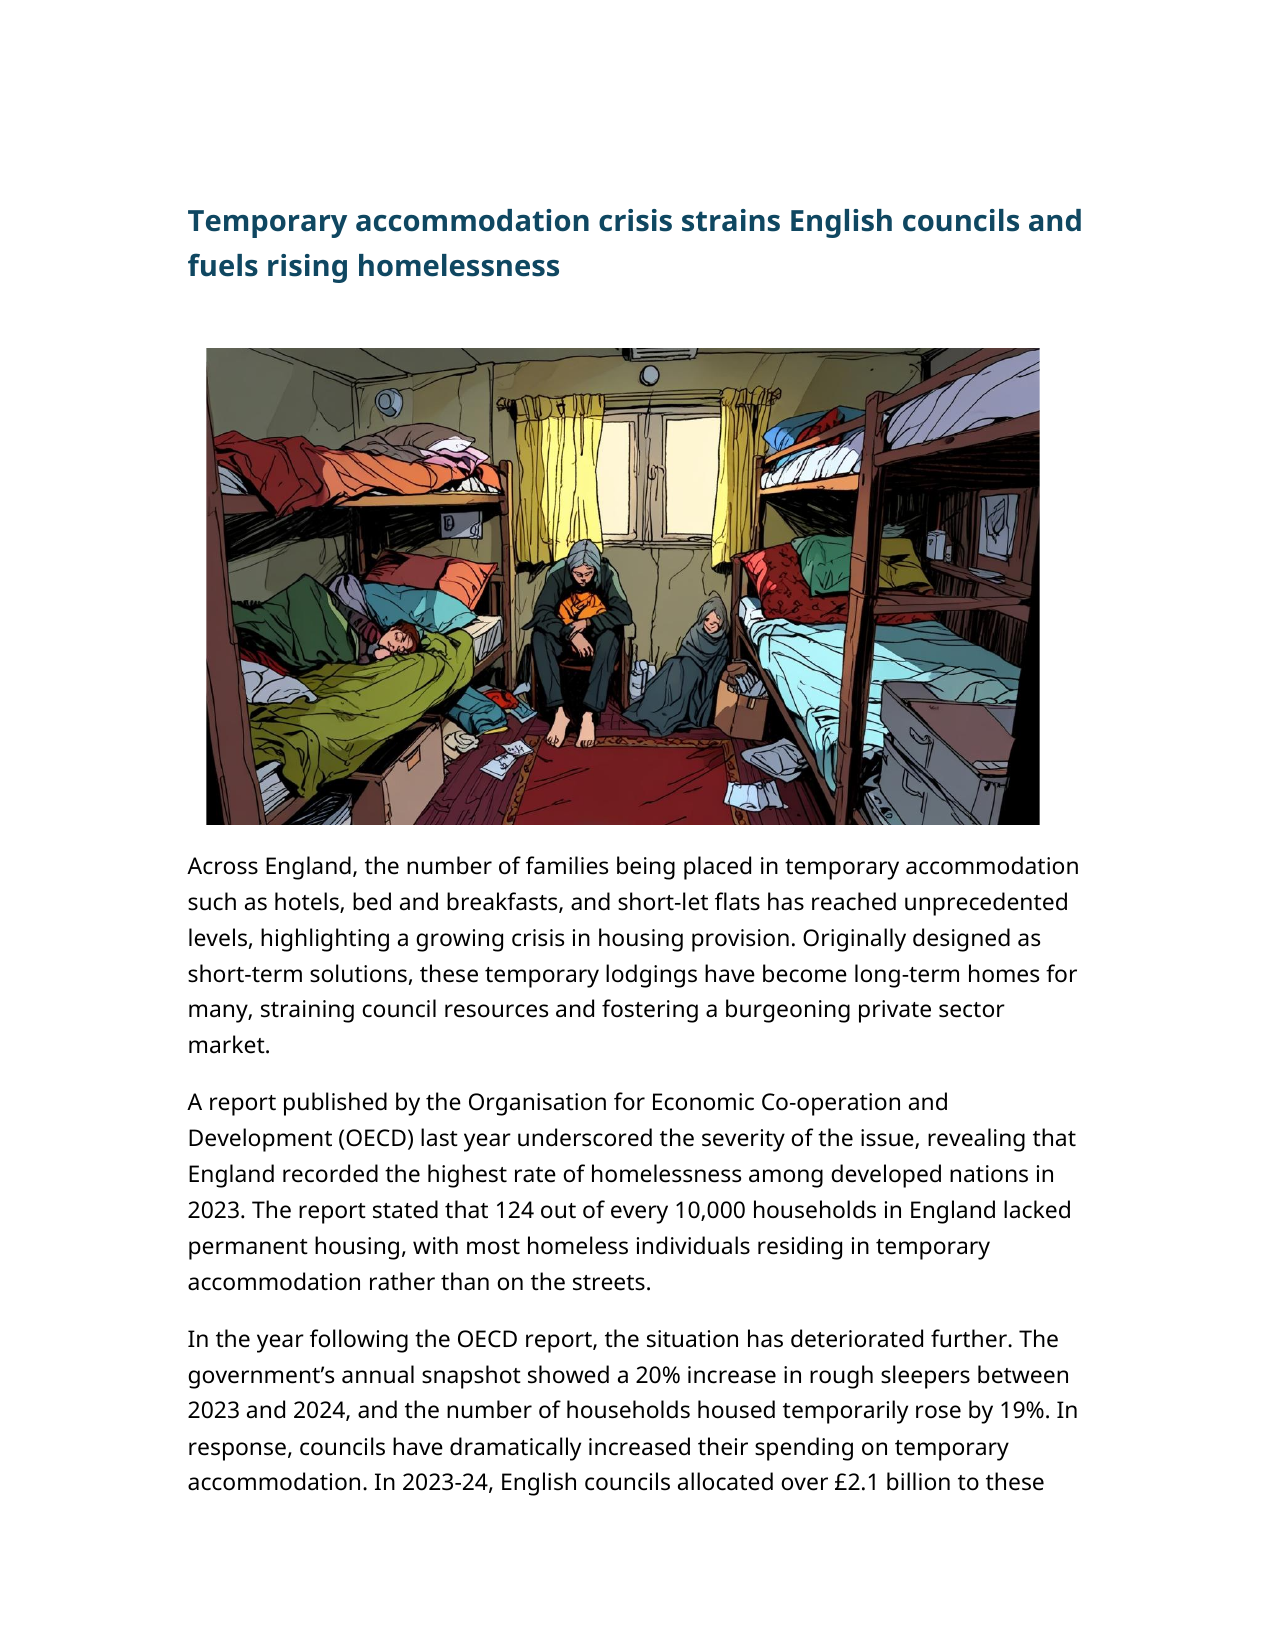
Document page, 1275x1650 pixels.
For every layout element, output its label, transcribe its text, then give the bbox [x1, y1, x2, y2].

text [187, 1323, 1087, 1498]
subtitle Temporary accommodation crisis strains English councils and fuels rising homelessness [187, 200, 1087, 285]
text Across England, the number of families being placed in temporary accommodation such as hotels, bed and breakfasts, and short-let flats has reached unprecedented levels, highlighting a growing crisis in housing provision. Originally designed as short-term solutions, these temporary lodgings have become long-term homes for many, straining council resources and fostering a burgeoning private sector market. [187, 850, 1087, 1061]
picture [206, 348, 1040, 825]
text A report published by the Organisation for Economic Co-operation and Development (OECD) last year underscored the severity of the issue, revealing that England recorded the highest rate of homelessness among developed nations in 2023. The report stated that 124 out of every 10,000 households in England lacked permanent housing, with most homeless individuals residing in temporary accommodation rather than on the streets. [187, 1086, 1087, 1297]
